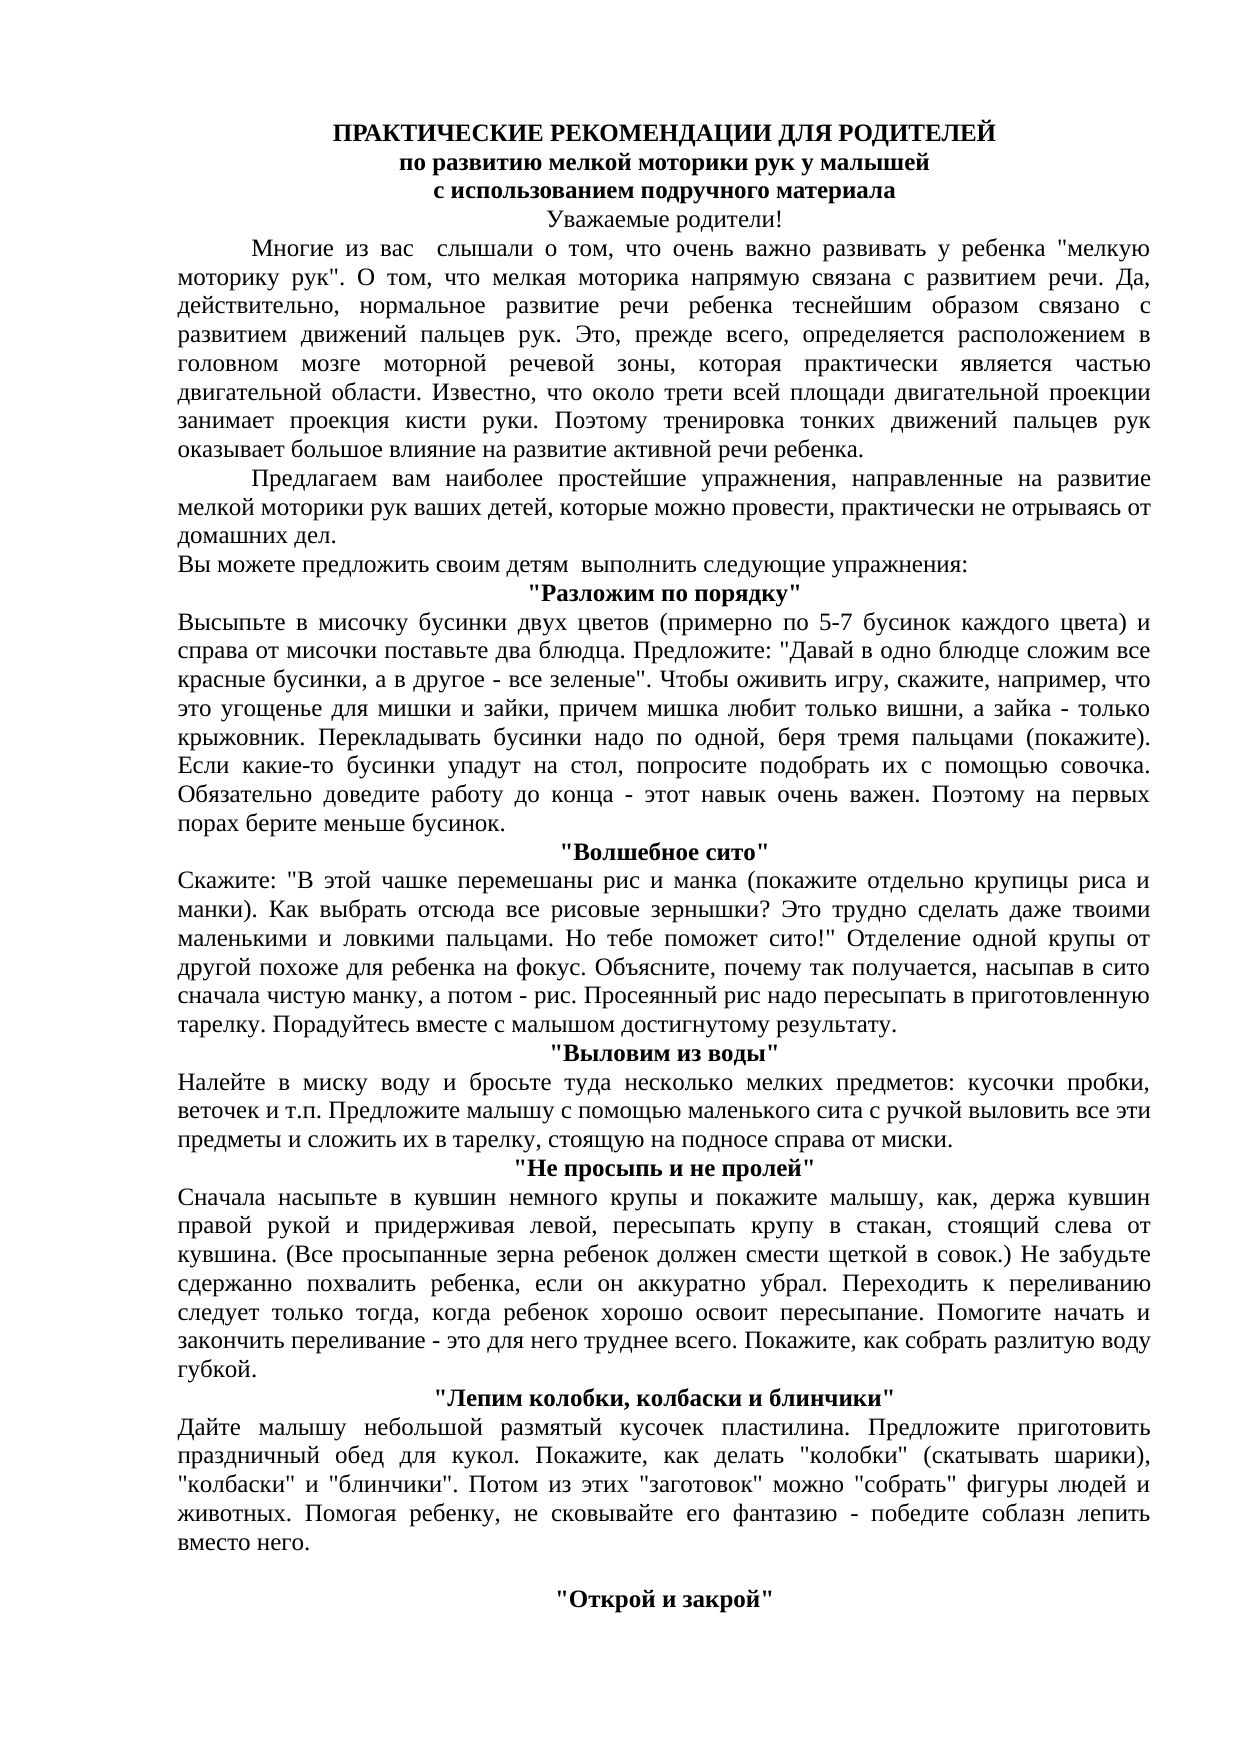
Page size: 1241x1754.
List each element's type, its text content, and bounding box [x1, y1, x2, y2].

subtitle по развитию мелкой моторики рук у малышей [177, 147, 1152, 176]
text Скажите: "В этой чашке перемешаны рис и манка (покажите отдельно крупицы риса и манки). Как выбрать отсюда все рисовые зернышки? Это трудно сделать даже твоими маленькими и ловкими пальцами. Но тебе поможет сито!" Отделение одной крупы от другой похоже для ребенка на фокус. Объясните, почему так получается, насыпав в сито сначала чистую манку, а потом - рис. Просеянный рис надо пересыпать в приготовленную тарелку. Порадуйтесь вместе с малышом достигнутому результату. [177, 866, 1152, 1038]
text Вы можете предложить своим детям выполнить следующие упражнения: [177, 549, 1152, 578]
text Налейте в миску воду и бросьте туда несколько мелких предметов: кусочки пробки, веточек и т.п. Предложите малышу с помощью маленького сита с ручкой выловить все эти предметы и сложить их в тарелку, стоящую на подносе справа от миски. [177, 1067, 1152, 1153]
subtitle ПРАКТИЧЕСКИЕ РЕКОМЕНДАЦИИ ДЛЯ РОДИТЕЛЕЙ [177, 118, 1152, 147]
text Многие из вас слышали о том, что очень важно развивать у ребенка "мелкую моторику рук". О том, что мелкая моторика напрямую связана с развитием речи. Да, действительно, нормальное развитие речи ребенка теснейшим образом связано с развитием движений пальцев рук. Это, прежде всего, определяется расположением в головном мозге моторной речевой зоны, которая практически является частью двигательной области. Известно, что около трети всей площади двигательной проекции занимает проекция кисти руки. Поэтому тренировка тонких движений пальцев рук оказывает большое влияние на развитие активной речи ребенка. [177, 233, 1152, 463]
subtitle с использованием подручного материала [177, 176, 1152, 204]
text "Разложим по порядку" [177, 578, 1152, 607]
text "Лепим колобки, колбаски и блинчики" [177, 1383, 1152, 1412]
text "Выловим из воды" [177, 1038, 1152, 1067]
text Сначала насыпьте в кувшин немного крупы и покажите малышу, как, держа кувшин правой рукой и придерживая левой, пересыпать крупу в стакан, стоящий слева от кувшина. (Все просыпанные зерна ребенок должен смести щеткой в совок.) Не забудьте сдержанно похвалить ребенка, если он аккуратно убрал. Переходить к переливанию следует только тогда, когда ребенок хорошо освоит пересыпание. Помогите начать и закончить переливание - это для него труднее всего. Покажите, как собрать разлитую воду губкой. [177, 1182, 1152, 1383]
text "Волшебное сито" [177, 837, 1152, 866]
text "Не просыпь и не пролей" [177, 1153, 1152, 1182]
text Предлагаем вам наиболее простейшие упражнения, направленные на развитие мелкой моторики рук ваших детей, которые можно провести, практически не отрываясь от домашних дел. [177, 463, 1152, 549]
text Высыпьте в мисочку бусинки двух цветов (примерно по 5-7 бусинок каждого цвета) и справа от мисочки поставьте два блюдца. Предложите: "Давай в одно блюдце сложим все красные бусинки, а в другое - все зеленые". Чтобы оживить игру, скажите, например, что это угощенье для мишки и зайки, причем мишка любит только вишни, а зайка - только крыжовник. Перекладывать бусинки надо по одной, беря тремя пальцами (покажите). Если какие-то бусинки упадут на стол, попросите подобрать их с помощью совочка. Обязательно доведите работу до конца - этот навык очень важен. Поэтому на первых порах берите меньше бусинок. [177, 607, 1152, 837]
text "Открой и закрой" [177, 1584, 1152, 1613]
subtitle Дайте малышу небольшой размятый кусочек пластилина. Предложите приготовить праздничный обед для кукол. Покажите, как делать "колобки" (скатывать шарики), "колбаски" и "блинчики". Потом из этих "заготовок" можно "собрать" фигуры людей и животных. Помогая ребенку, не сковывайте его фантазию - победите соблазн лепить вместо него. [177, 1412, 1152, 1556]
text Уважаемые родители! [177, 204, 1152, 233]
